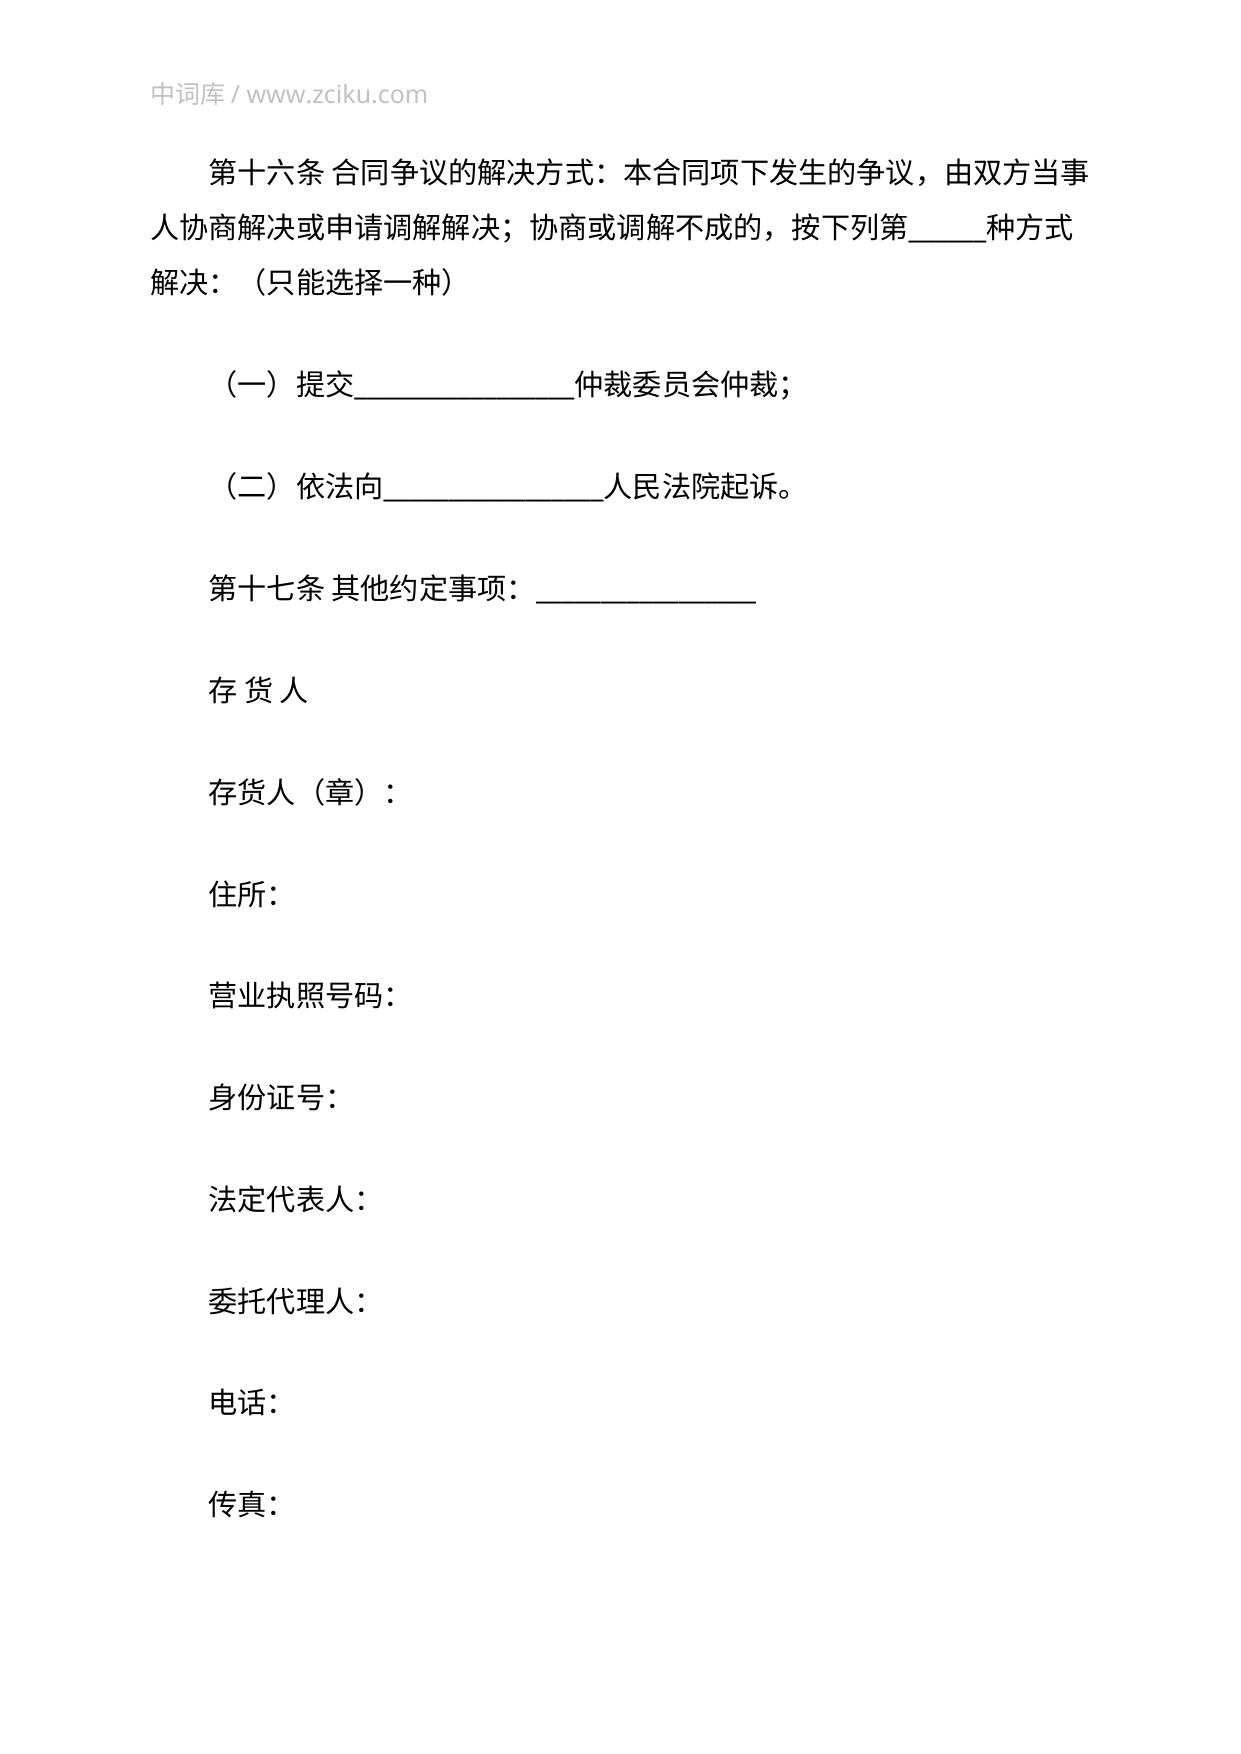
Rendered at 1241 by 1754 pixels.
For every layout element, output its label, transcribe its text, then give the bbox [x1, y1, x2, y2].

text 第十六条 合同争议的解决方式：本合同项下发生的争议，由双方当事人协商解决或申请调解解决；协商或调解不成的，按下列第______种方式解决：（只能选择一种） [150, 150, 1090, 302]
text 住所： [150, 871, 1090, 913]
text 第十七条 其他约定事项：_________________ [150, 566, 1090, 608]
text 存 货 人 [150, 668, 1090, 710]
text （二）依法向_________________人民法院起诉。 [150, 464, 1090, 506]
text 委托代理人： [150, 1278, 1090, 1321]
text 存货人（章）： [150, 769, 1090, 812]
text 电话： [150, 1380, 1090, 1422]
text 营业执照号码： [150, 973, 1090, 1015]
text （一）提交_________________仲裁委员会仲裁； [150, 362, 1090, 404]
text 身份证号： [150, 1075, 1090, 1117]
text 传真： [150, 1482, 1090, 1524]
text 法定代表人： [150, 1176, 1090, 1219]
